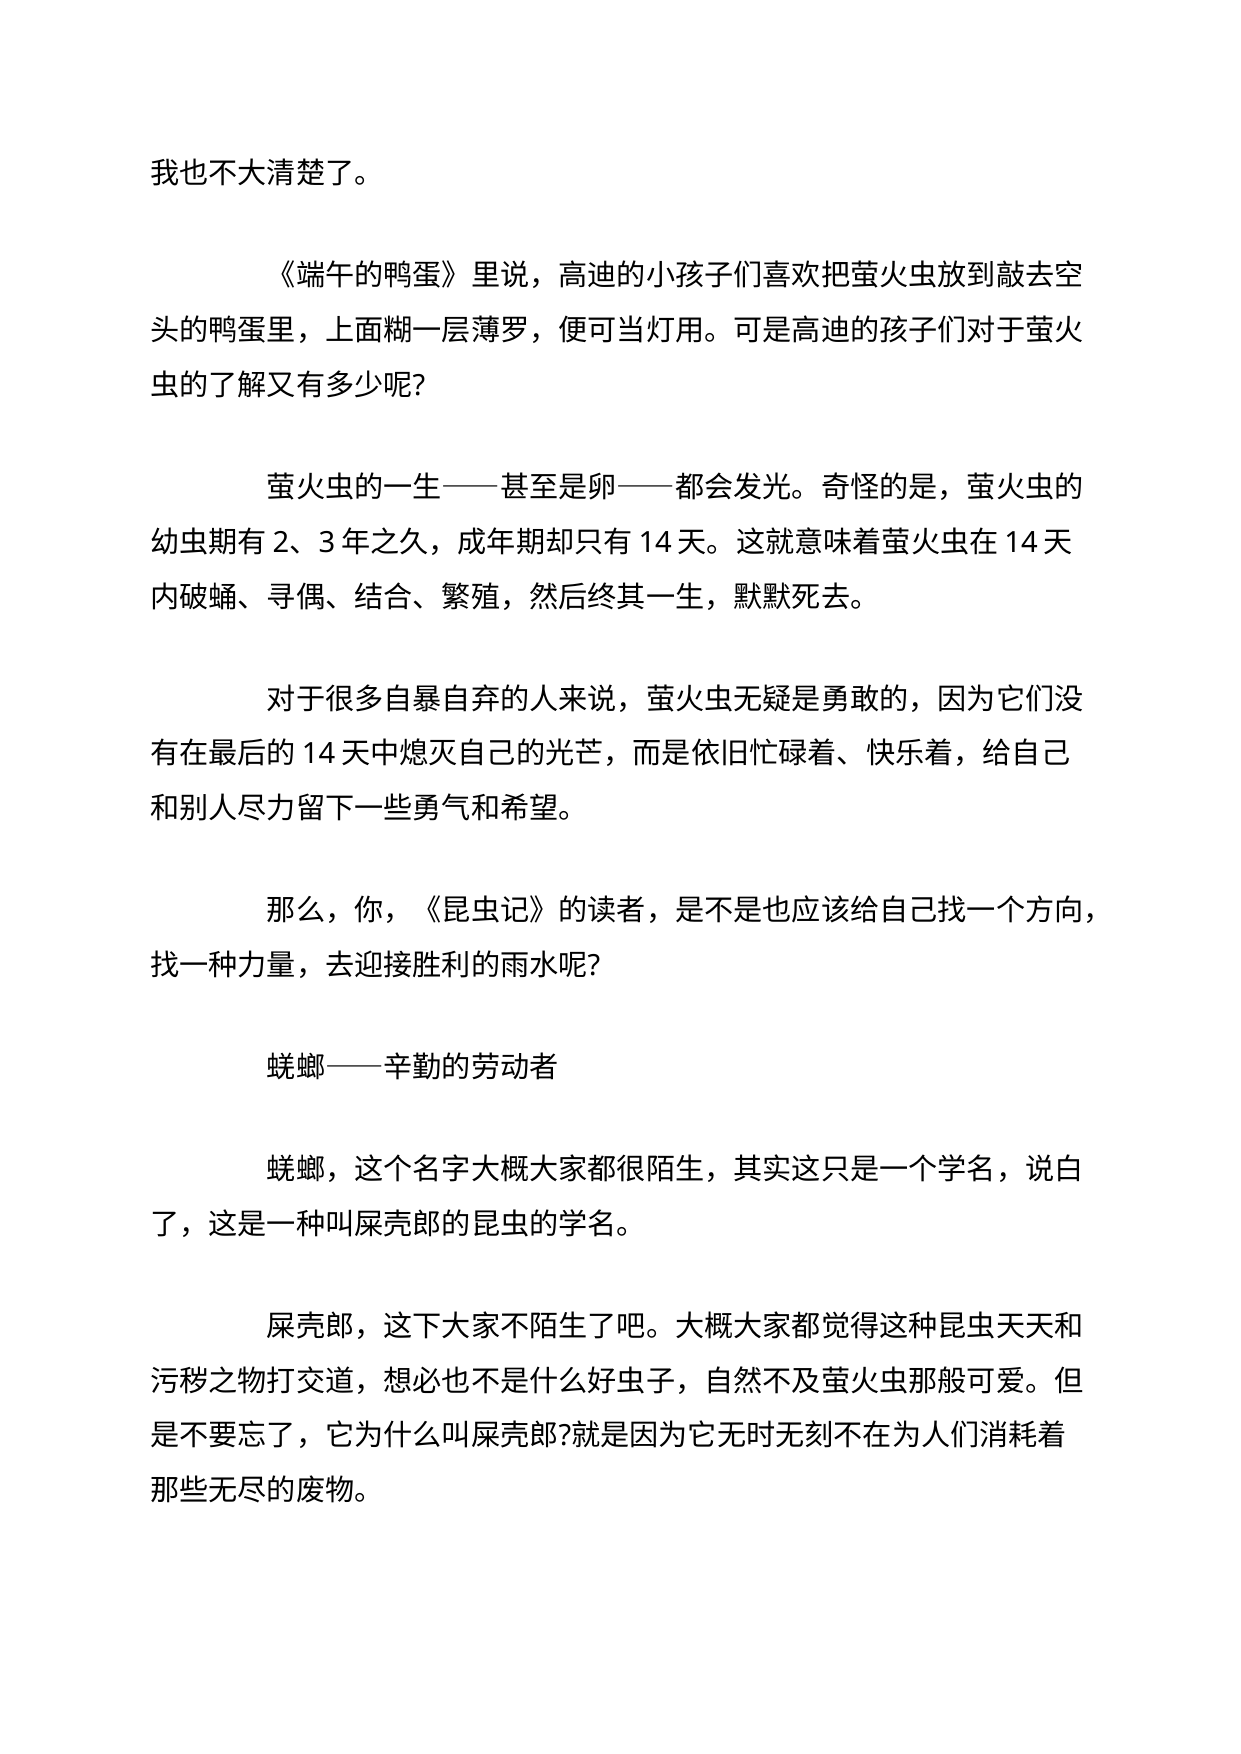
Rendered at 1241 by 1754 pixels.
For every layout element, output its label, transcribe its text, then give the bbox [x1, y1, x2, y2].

text 那么，你，《昆虫记》的读者，是不是也应该给自己找一个方向，找一种力量，去迎接胜利的雨水呢? [150, 887, 1090, 984]
text 《端午的鸭蛋》里说，高迪的小孩子们喜欢把萤火虫放到敲去空头的鸭蛋里，上面糊一层薄罗，便可当灯用。可是高迪的孩子们对于萤火虫的了解又有多少呢? [150, 252, 1090, 404]
text 屎壳郎，这下大家不陌生了吧。大概大家都觉得这种昆虫天天和污秽之物打交道，想必也不是什么好虫子，自然不及萤火虫那般可爱。但是不要忘了，它为什么叫屎壳郎?就是因为它无时无刻不在为人们消耗着那些无尽的废物。 [150, 1302, 1090, 1509]
text 对于很多自暴自弃的人来说，萤火虫无疑是勇敢的，因为它们没有在最后的14天中熄灭自己的光芒，而是依旧忙碌着、快乐着，给自己和别人尽力留下一些勇气和希望。 [150, 675, 1090, 827]
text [150, 150, 1090, 192]
text 萤火虫的一生——甚至是卵——都会发光。奇怪的是，萤火虫的幼虫期有2、3年之久，成年期却只有14天。这就意味着萤火虫在14天内破蛹、寻偶、结合、繁殖，然后终其一生，默默死去。 [150, 463, 1090, 616]
text 蜣螂，这个名字大概大家都很陌生，其实这只是一个学名，说白了，这是一种叫屎壳郎的昆虫的学名。 [150, 1146, 1090, 1243]
text 蜣螂——辛勤的劳动者 [150, 1044, 1090, 1086]
